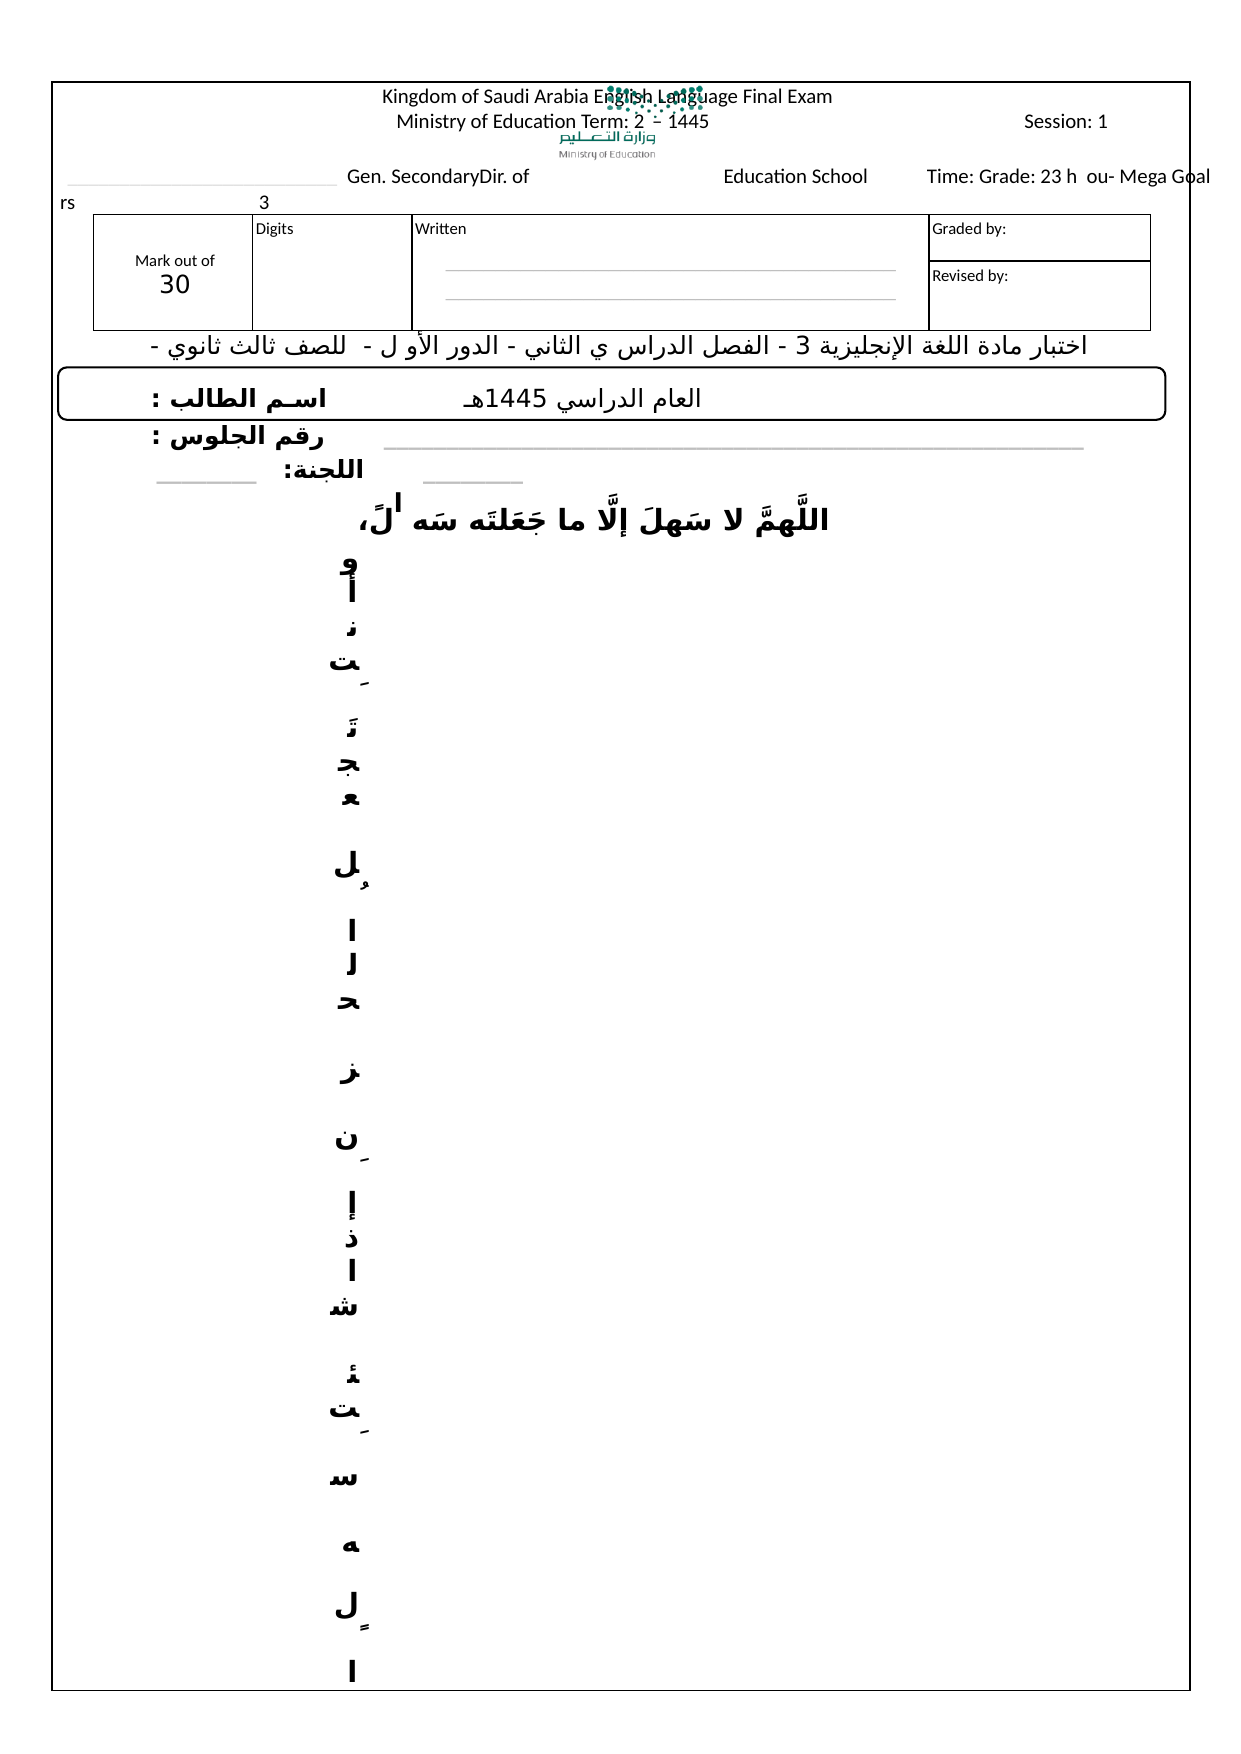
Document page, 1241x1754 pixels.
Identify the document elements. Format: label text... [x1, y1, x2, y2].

table_header Kingdom of Saudi Arabia English Language Final Exam Ministry of Education Term: 2 – 1445 Session: 1 __________________________ Gen. SecondaryDir. of Education School Time: Grade: 23 h ou- Mega Goal rs 3 اختبار مادة اللغة الإنجليزية 3 - الفصل الدراس ي الثاني - الدور الأو ل - للصف ثالث ثانوي - العام الدراسي 1445هـ اسـم الطالب : ________________________________________________________ رقم الجلوس : ________ اللجنة: ________ اللَّهمَّ لا سَهلَ إلَّا ما جَعَلتَه سَه الً، وأنتَ تَجعَلُ الحَزْنَ إذا شِئتَ سَه لً ا [53, 83, 1189, 1689]
picture [553, 81, 705, 164]
